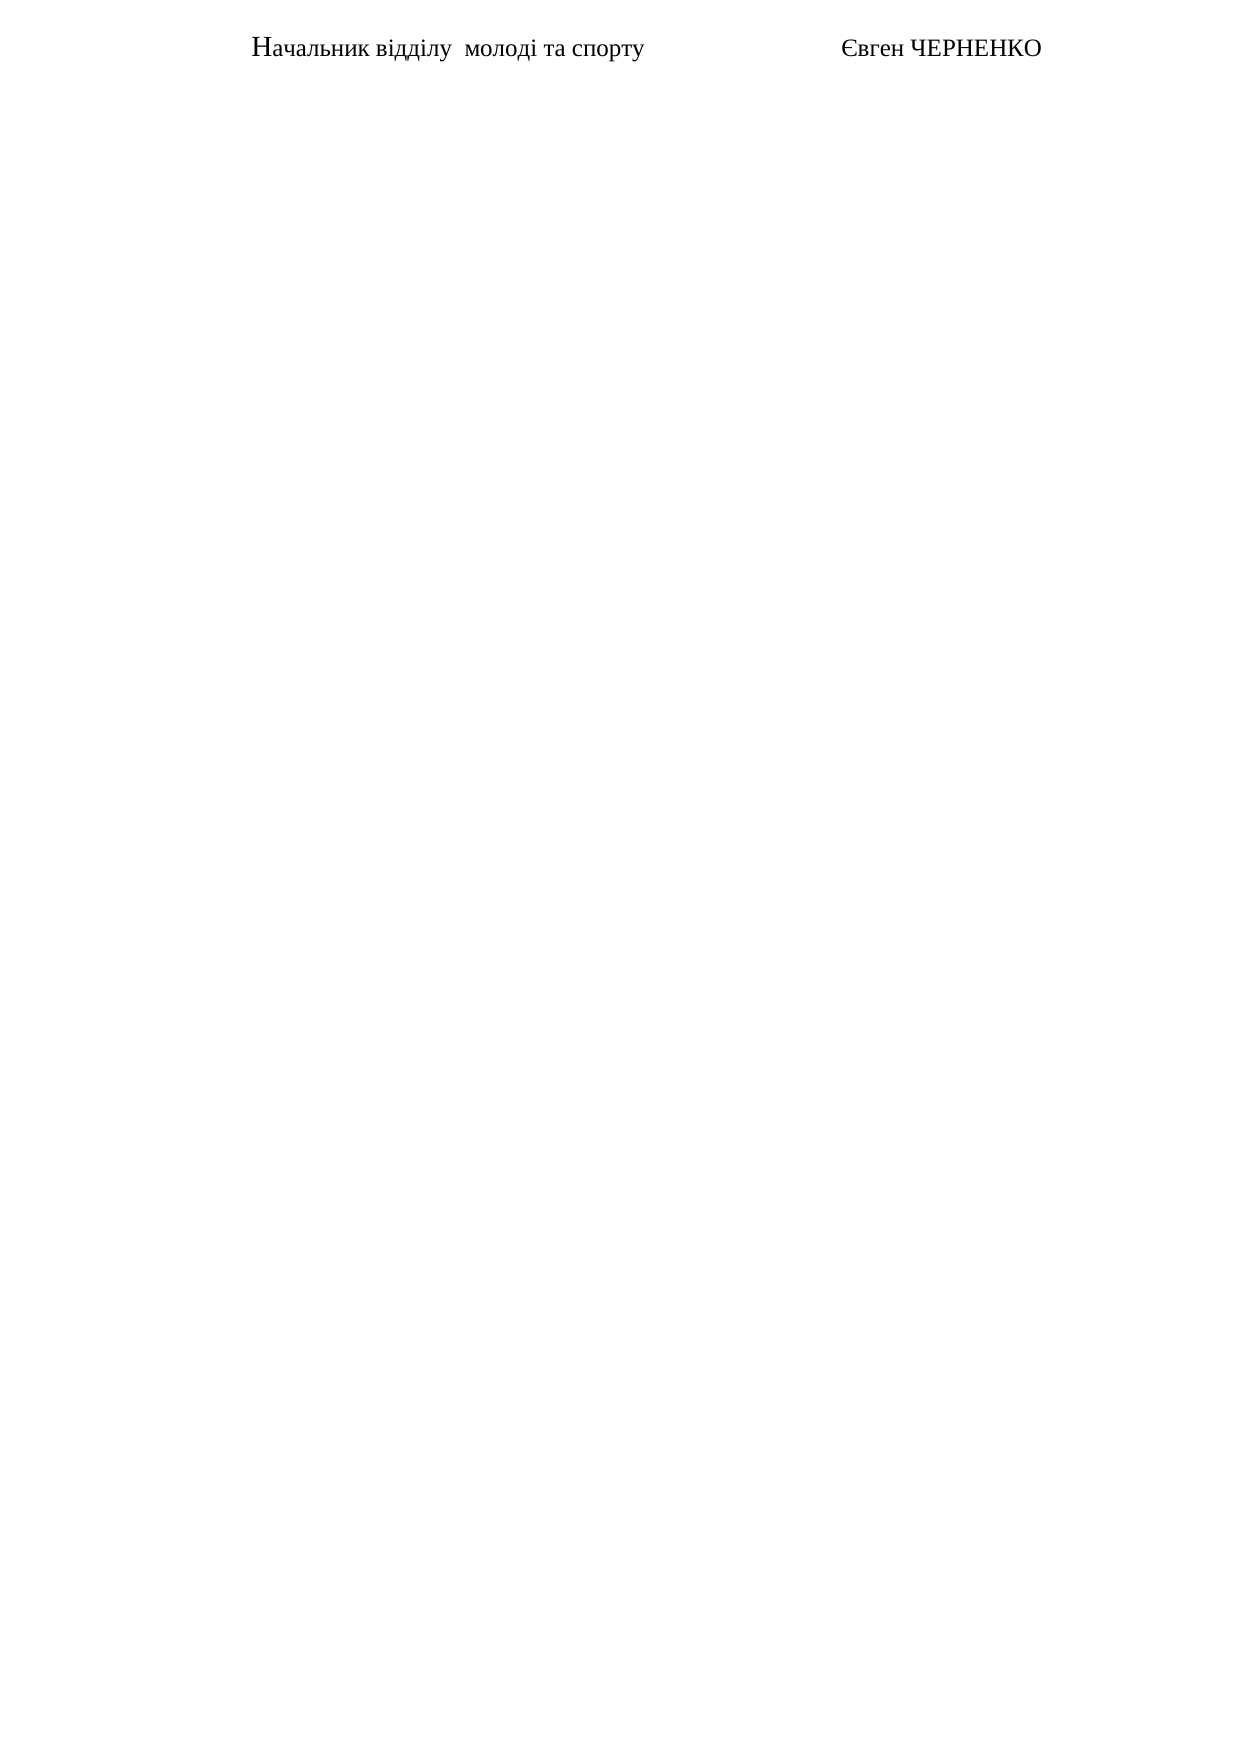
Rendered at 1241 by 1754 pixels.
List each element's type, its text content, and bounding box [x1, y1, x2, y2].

text Начальник відділу молоді та спорту Євген ЧЕРНЕНКО [177, 29, 1181, 63]
